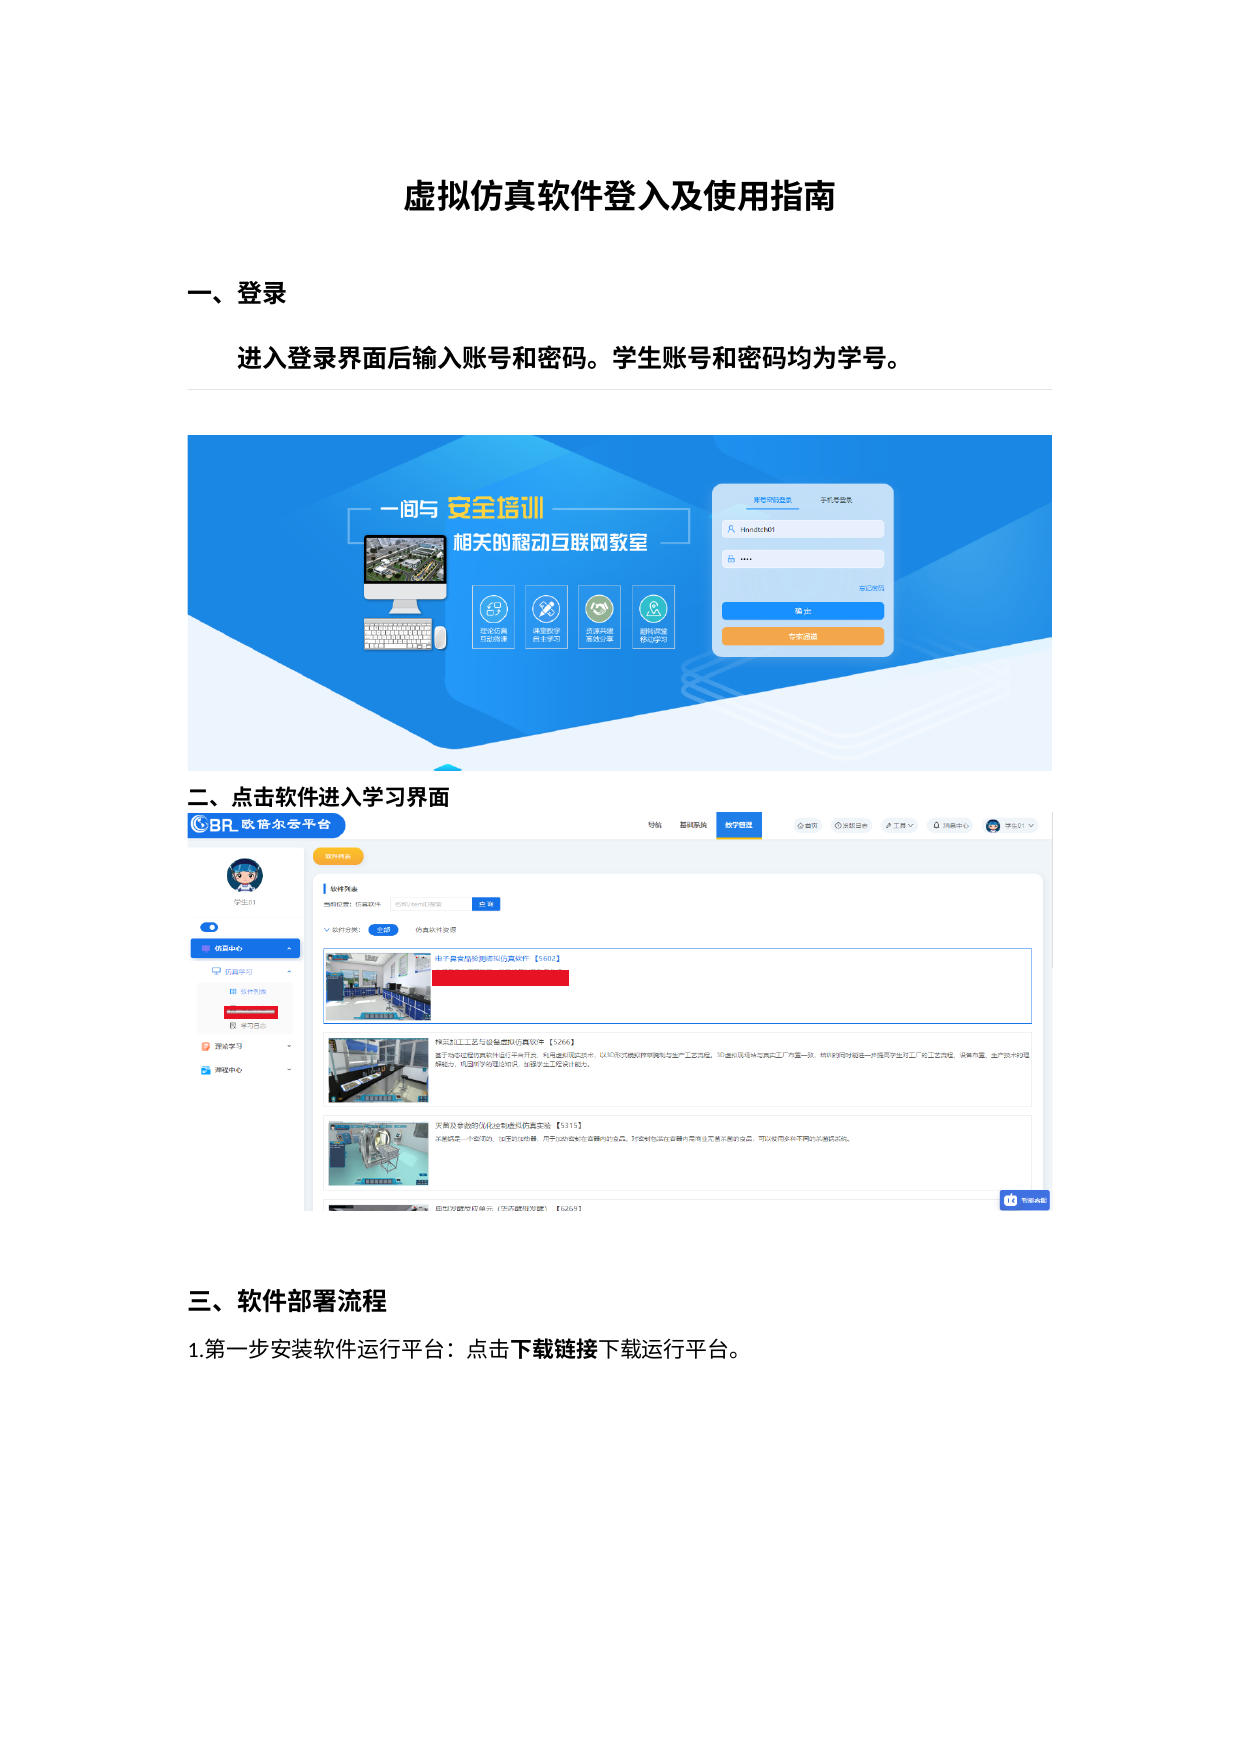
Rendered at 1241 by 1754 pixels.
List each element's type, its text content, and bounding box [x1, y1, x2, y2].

text 二、点击软件进入学习界面 [187, 779, 1053, 812]
text 虚拟仿真软件登入及使用指南 [187, 162, 1053, 227]
picture [187, 389, 1052, 771]
list 登录 [187, 259, 1053, 324]
text 1.第一步安装软件运行平台：点击下载链接下载运行平台。 [187, 1332, 1053, 1364]
text 进入登录界面后输入账号和密码。学生账号和密码均为学号。 [187, 324, 1053, 389]
picture [187, 812, 1053, 1211]
text 三、软件部署流程 [187, 1267, 1053, 1332]
